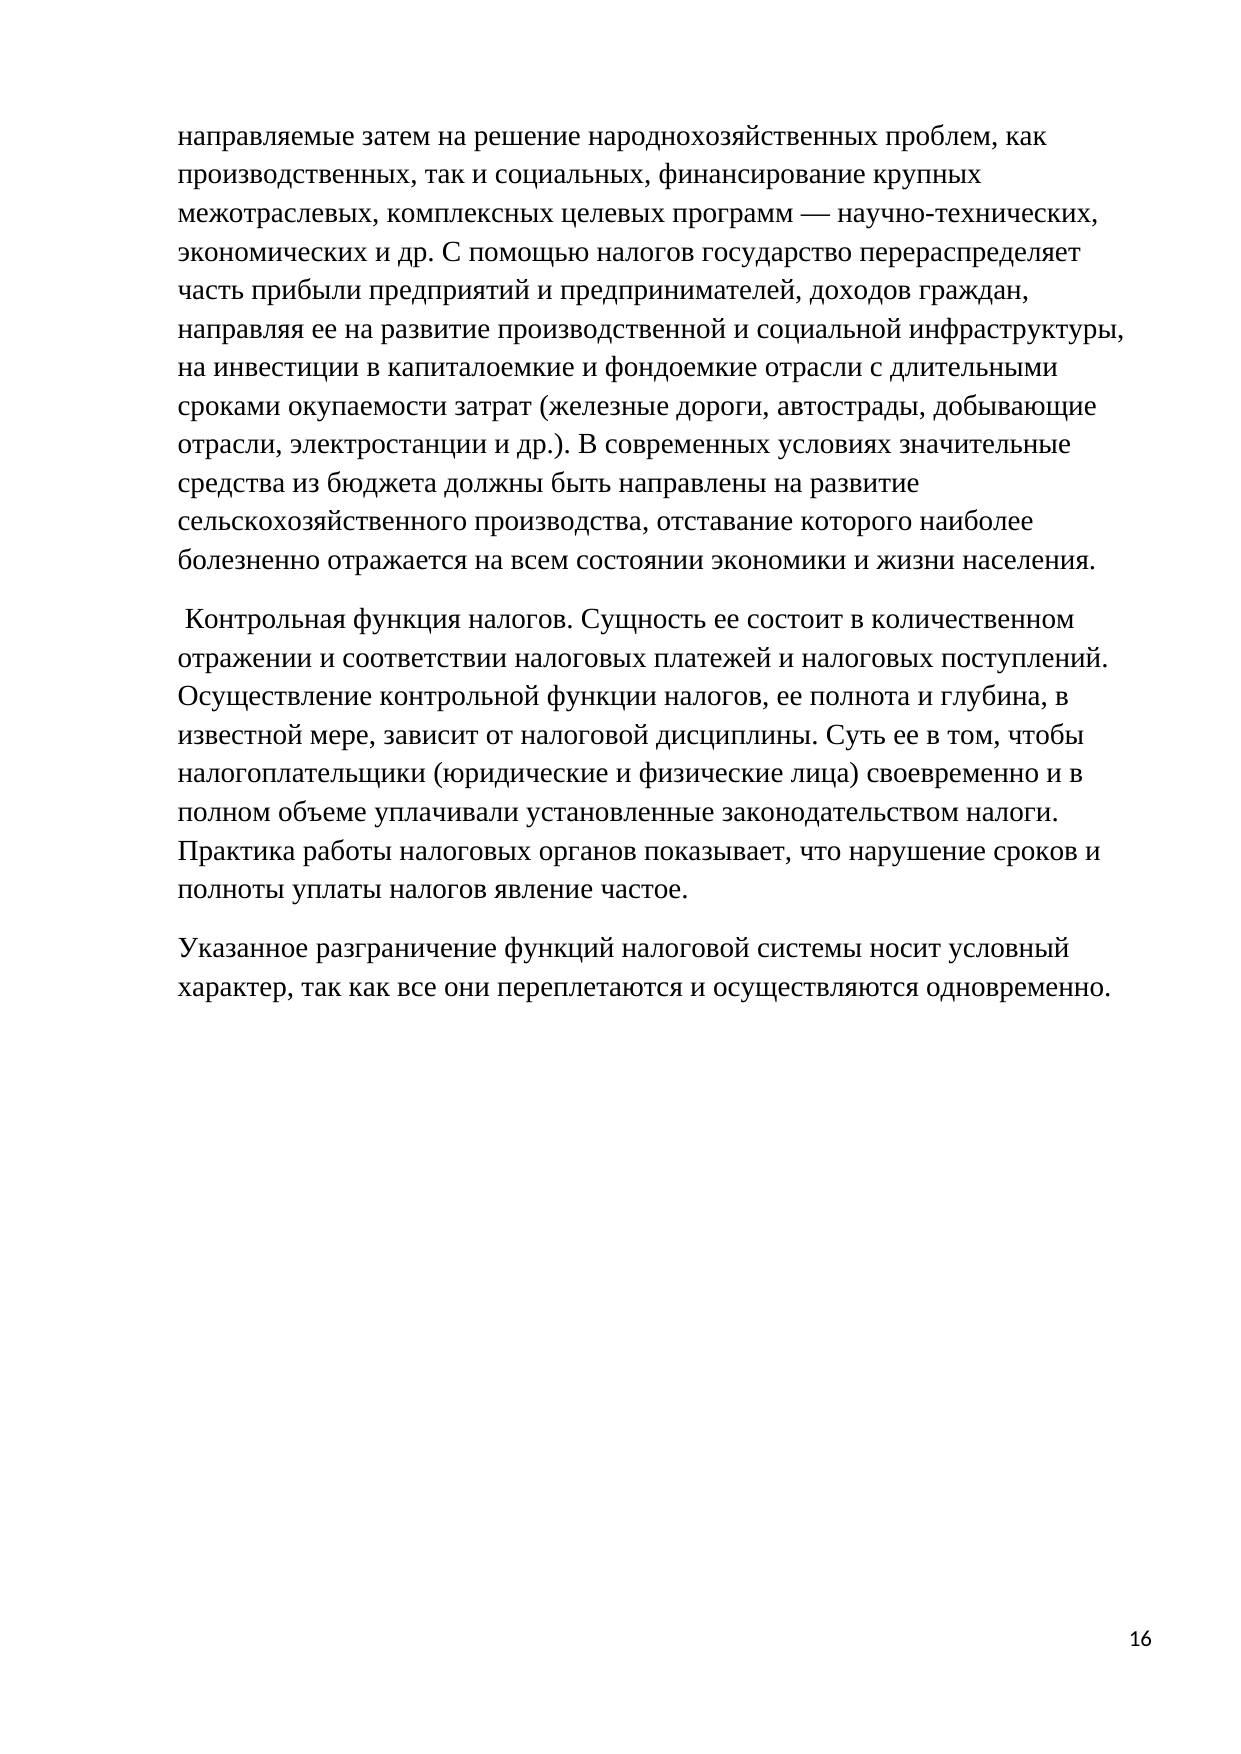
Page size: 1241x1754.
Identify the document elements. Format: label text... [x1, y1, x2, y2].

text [177, 118, 1152, 576]
text Указанное разграничение функций налоговой системы носит условный характер, так как все они переплетаются и осуществляются одновременно. [177, 931, 1152, 1003]
text Контрольная функция налогов. Сущность ее состоит в количественном отражении и соответствии налоговых платежей и налоговых поступлений. Осуществление контрольной функции налогов, ее полнота и глубина, в известной мере, зависит от налоговой дисциплины. Суть ее в том, чтобы налогоплательщики (юридические и физические лица) своевременно и в полном объеме уплачивали установленные законодательством налоги. Практика работы налоговых органов показывает, что нарушение сроков и полноты уплаты налогов явление частое. [177, 601, 1152, 905]
